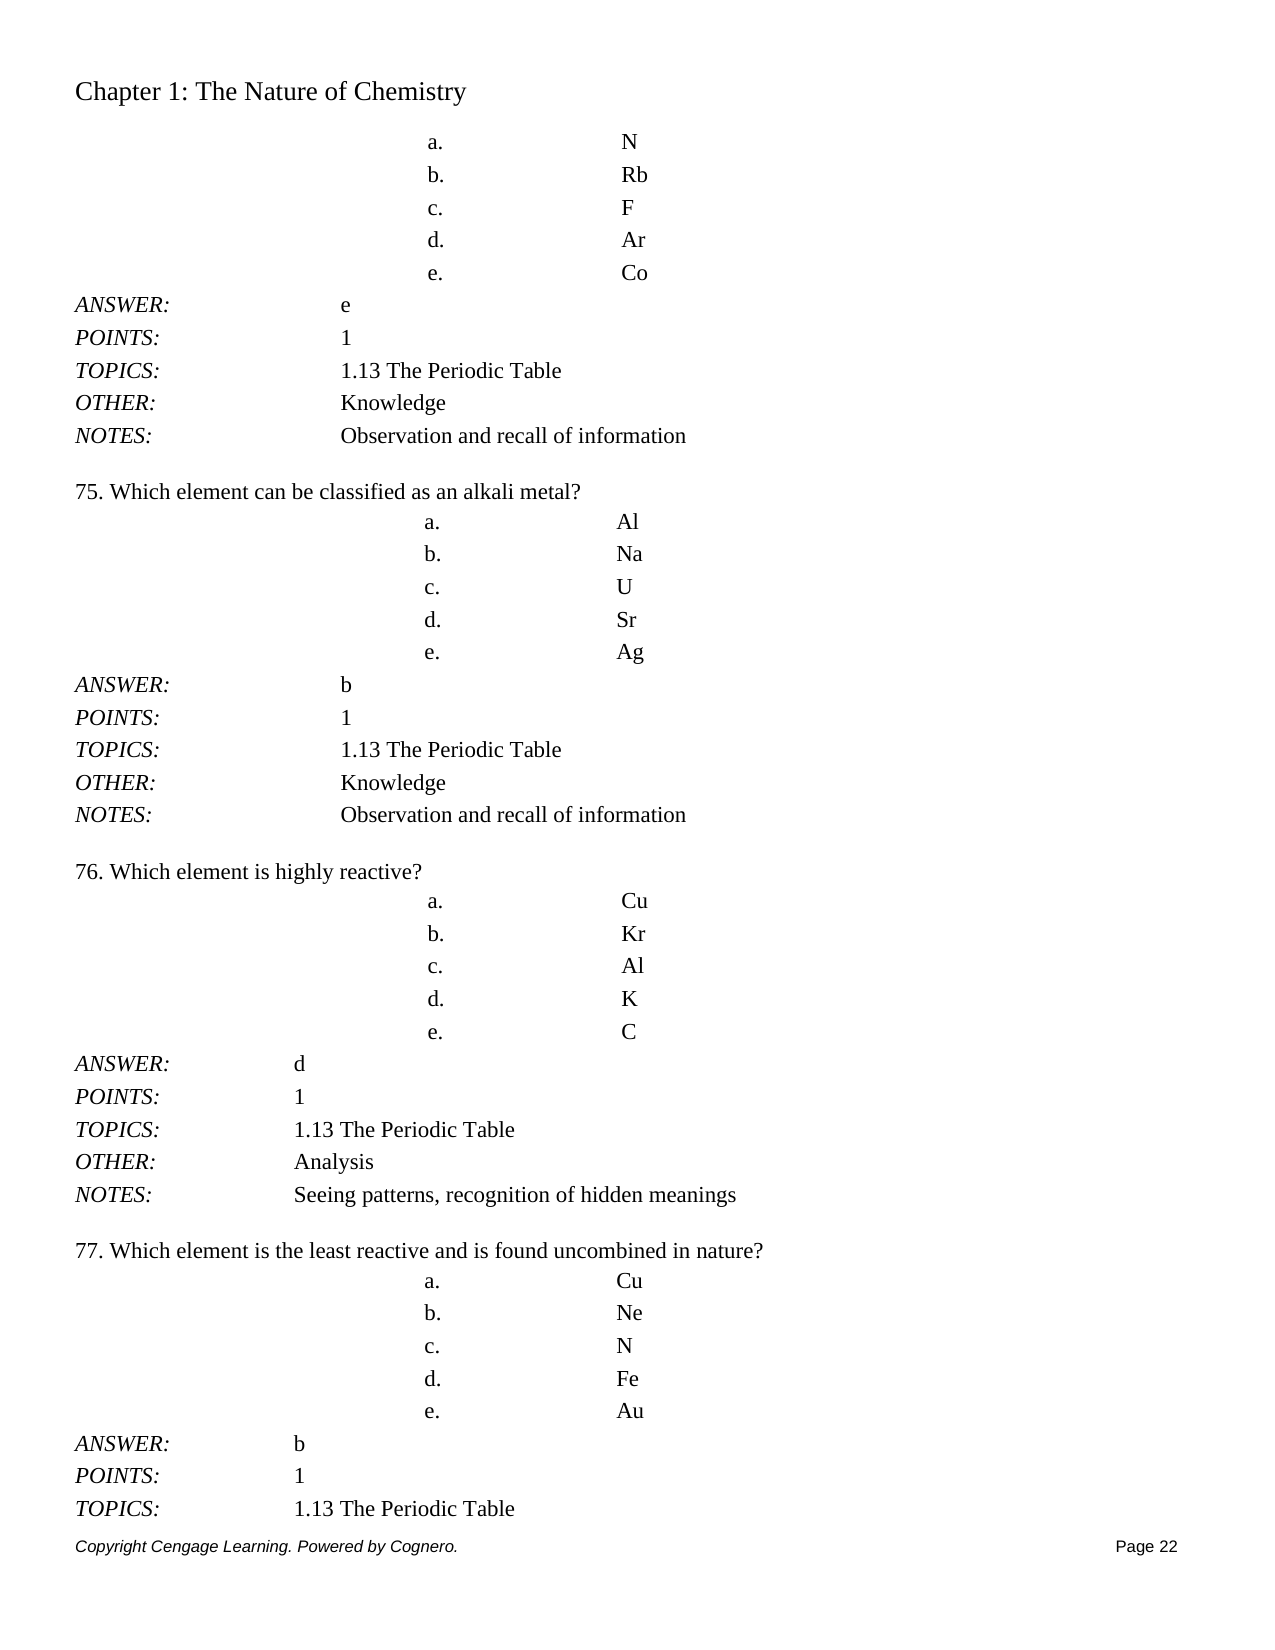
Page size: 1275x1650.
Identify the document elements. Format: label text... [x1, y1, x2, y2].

table_header 76. Which element is highly reactive? [75, 858, 1200, 1210]
table_header 75. Which element can be classified as an alkali metal? [75, 479, 1200, 831]
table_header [75, 1238, 1200, 1524]
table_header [75, 125, 1200, 451]
